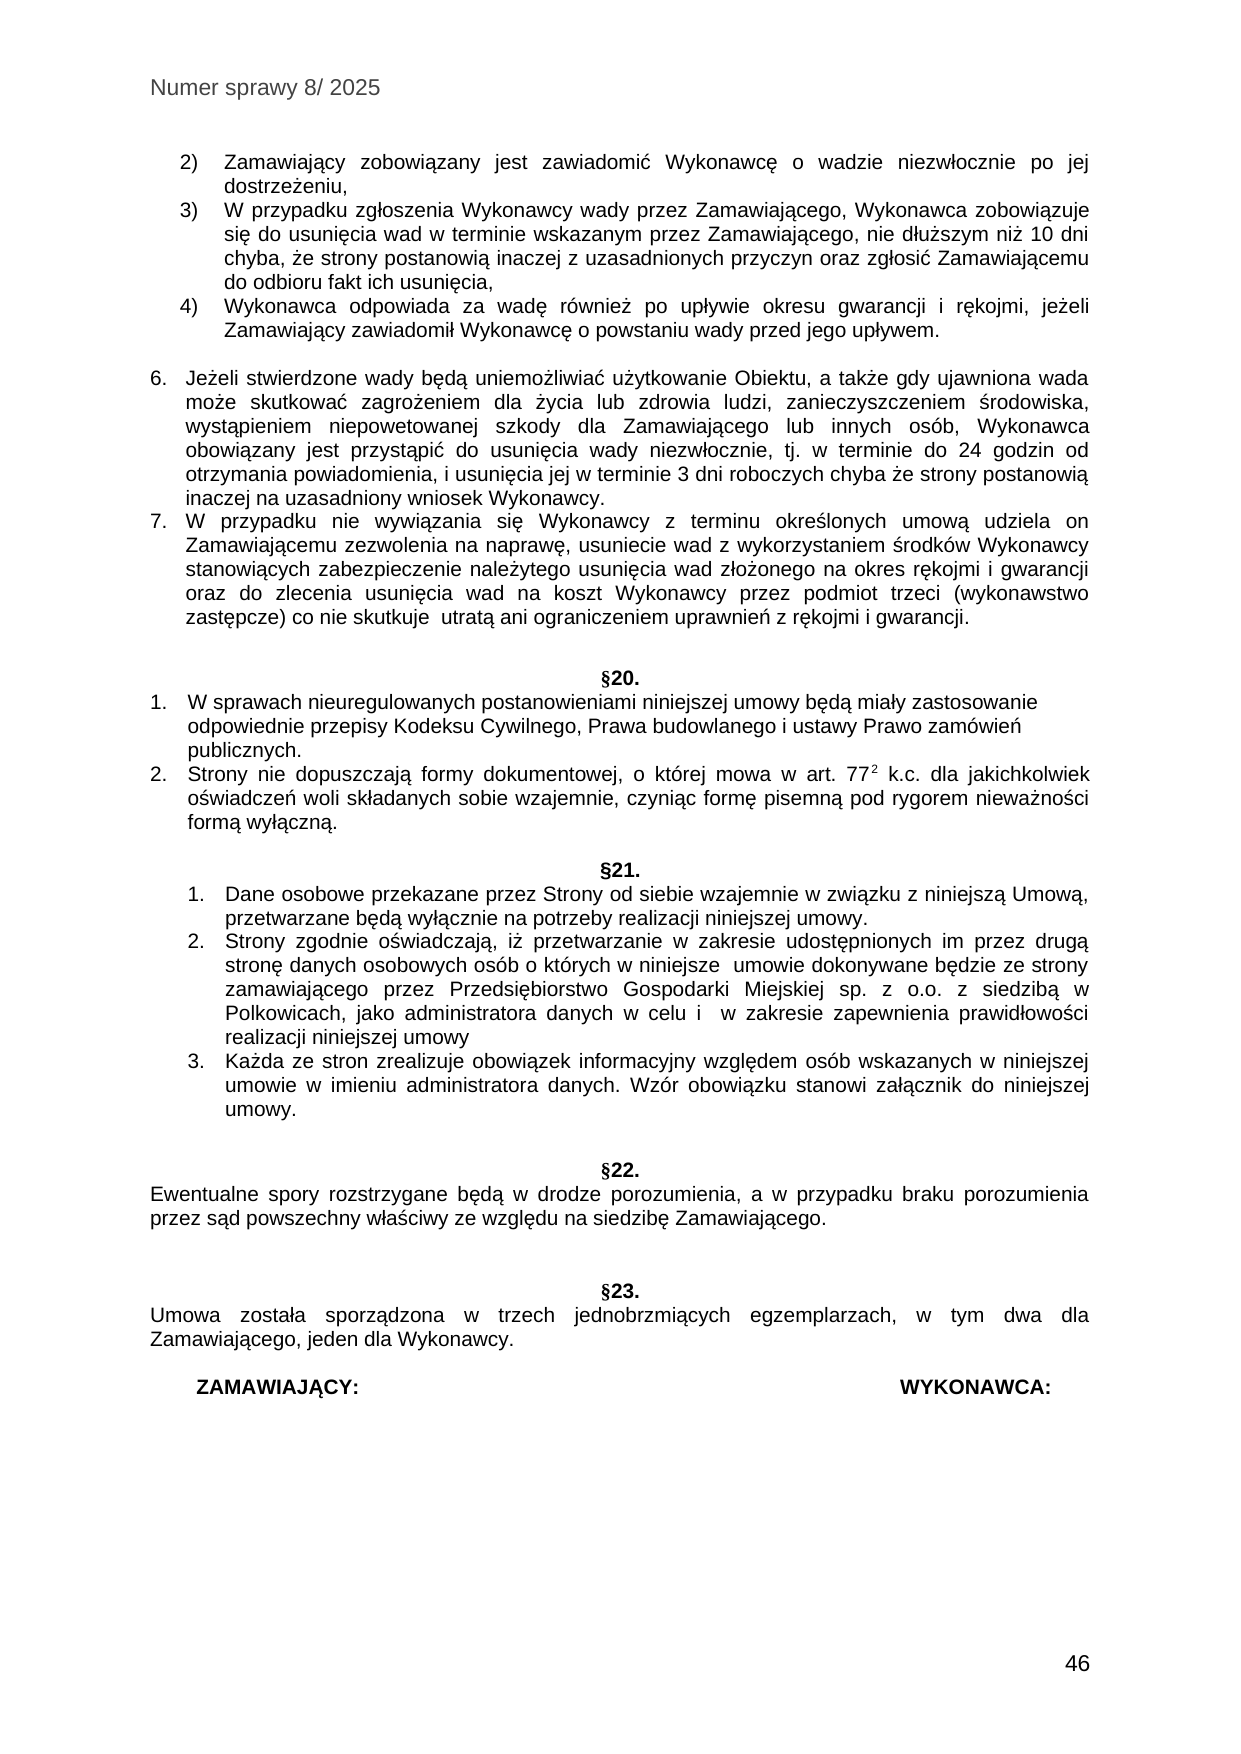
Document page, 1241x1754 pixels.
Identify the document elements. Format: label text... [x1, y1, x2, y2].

text 20. [150, 666, 1090, 690]
text 4) Wykonawca odpowiada za wadę również po upływie okresu gwarancji i rękojmi, jeżeli Zamawiający zawiadomił Wykonawcę o powstaniu wady przed jego upływem. [179, 294, 1090, 342]
list W przypadku nie wywiązania się Wykonawcy z terminu określonych umową udziela on Zamawiającemu zezwolenia na naprawę, usuniecie wad z wykorzystaniem środków Wykonawcy stanowiących zabezpieczenie należytego usunięcia wad złożonego na okres rękojmi i gwarancji oraz do zlecenia usunięcia wad na koszt Wykonawcy przez podmiot trzeci (wykonawstwo zastępcze) co nie skutkuje utratą ani ograniczeniem uprawnień z rękojmi i gwarancji. [150, 509, 1090, 629]
text 22. [150, 1157, 1090, 1182]
list W przypadku zgłoszenia Wykonawcy wady przez Zamawiającego, Wykonawca zobowiązuje się do usunięcia wad w terminie wskazanym przez Zamawiającego, nie dłuższym niż 10 dni chyba, że strony postanowią inaczej z uzasadnionych przyczyn oraz zgłosić Zamawiającemu do odbioru fakt ich usunięcia, [179, 198, 1090, 294]
text Umowa została sporządzona w trzech jednobrzmiących egzemplarzach, w tym dwa dla Zamawiającego, jeden dla Wykonawcy. [150, 1303, 1090, 1351]
text §21. [150, 857, 1090, 881]
list Każda ze stron zrealizuje obowiązek informacyjny względem osób wskazanych w niniejszej umowie w imieniu administratora danych. Wzór obowiązku stanowi załącznik do niniejszej umowy. [187, 1049, 1090, 1121]
text 23. [150, 1278, 1090, 1303]
list Zamawiający zobowiązany jest zawiadomić Wykonawcę o wadzie niezwłocznie po jej dostrzeżeniu, [179, 150, 1090, 198]
list Strony zgodnie oświadczają, iż przetwarzanie w zakresie udostępnionych im przez drugą stronę danych osobowych osób o których w niniejsze umowie dokonywane będzie ze strony zamawiającego przez Przedsiębiorstwo Gospodarki Miejskiej sp. z o.o. z siedzibą w Polkowicach, jako administratora danych w celu i w zakresie zapewnienia prawidłowości realizacji niniejszej umowy [187, 929, 1090, 1049]
list Jeżeli stwierdzone wady będą uniemożliwiać użytkowanie Obiektu, a także gdy ujawniona wada może skutkować zagrożeniem dla życia lub zdrowia ludzi, zanieczyszczeniem środowiska, wystąpieniem niepowetowanej szkody dla Zamawiającego lub innych osób, Wykonawca obowiązany jest przystąpić do usunięcia wady niezwłocznie, tj. w terminie do 24 godzin od otrzymania powiadomienia, i usunięcia jej w terminie 3 dni roboczych chyba że strony postanowią inaczej na uzasadniony wniosek Wykonawcy. [150, 366, 1090, 509]
list Strony nie dopuszczają formy dokumentowej, o której mowa w art. 772 k.c. dla jakichkolwiek oświadczeń woli składanych sobie wzajemnie, czyniąc formę pisemną pod rygorem nieważności formą wyłączną. [150, 762, 1090, 833]
text Ewentualne spory rozstrzygane będą w drodze porozumienia, a w przypadku braku porozumienia przez sąd powszechny właściwy ze względu na siedzibę Zamawiającego. [150, 1182, 1090, 1229]
list W sprawach nieuregulowanych postanowieniami niniejszej umowy będą miały zastosowanie odpowiednie przepisy Kodeksu Cywilnego, Prawa budowlanego i ustawy Prawo zamówień publicznych. [150, 690, 1090, 762]
list Dane osobowe przekazane przez Strony od siebie wzajemnie w związku z niniejszą Umową, przetwarzane będą wyłącznie na potrzeby realizacji niniejszej umowy. [187, 881, 1090, 929]
text ZAMAWIAJĄCY: WYKONAWCA: [150, 1374, 1090, 1398]
